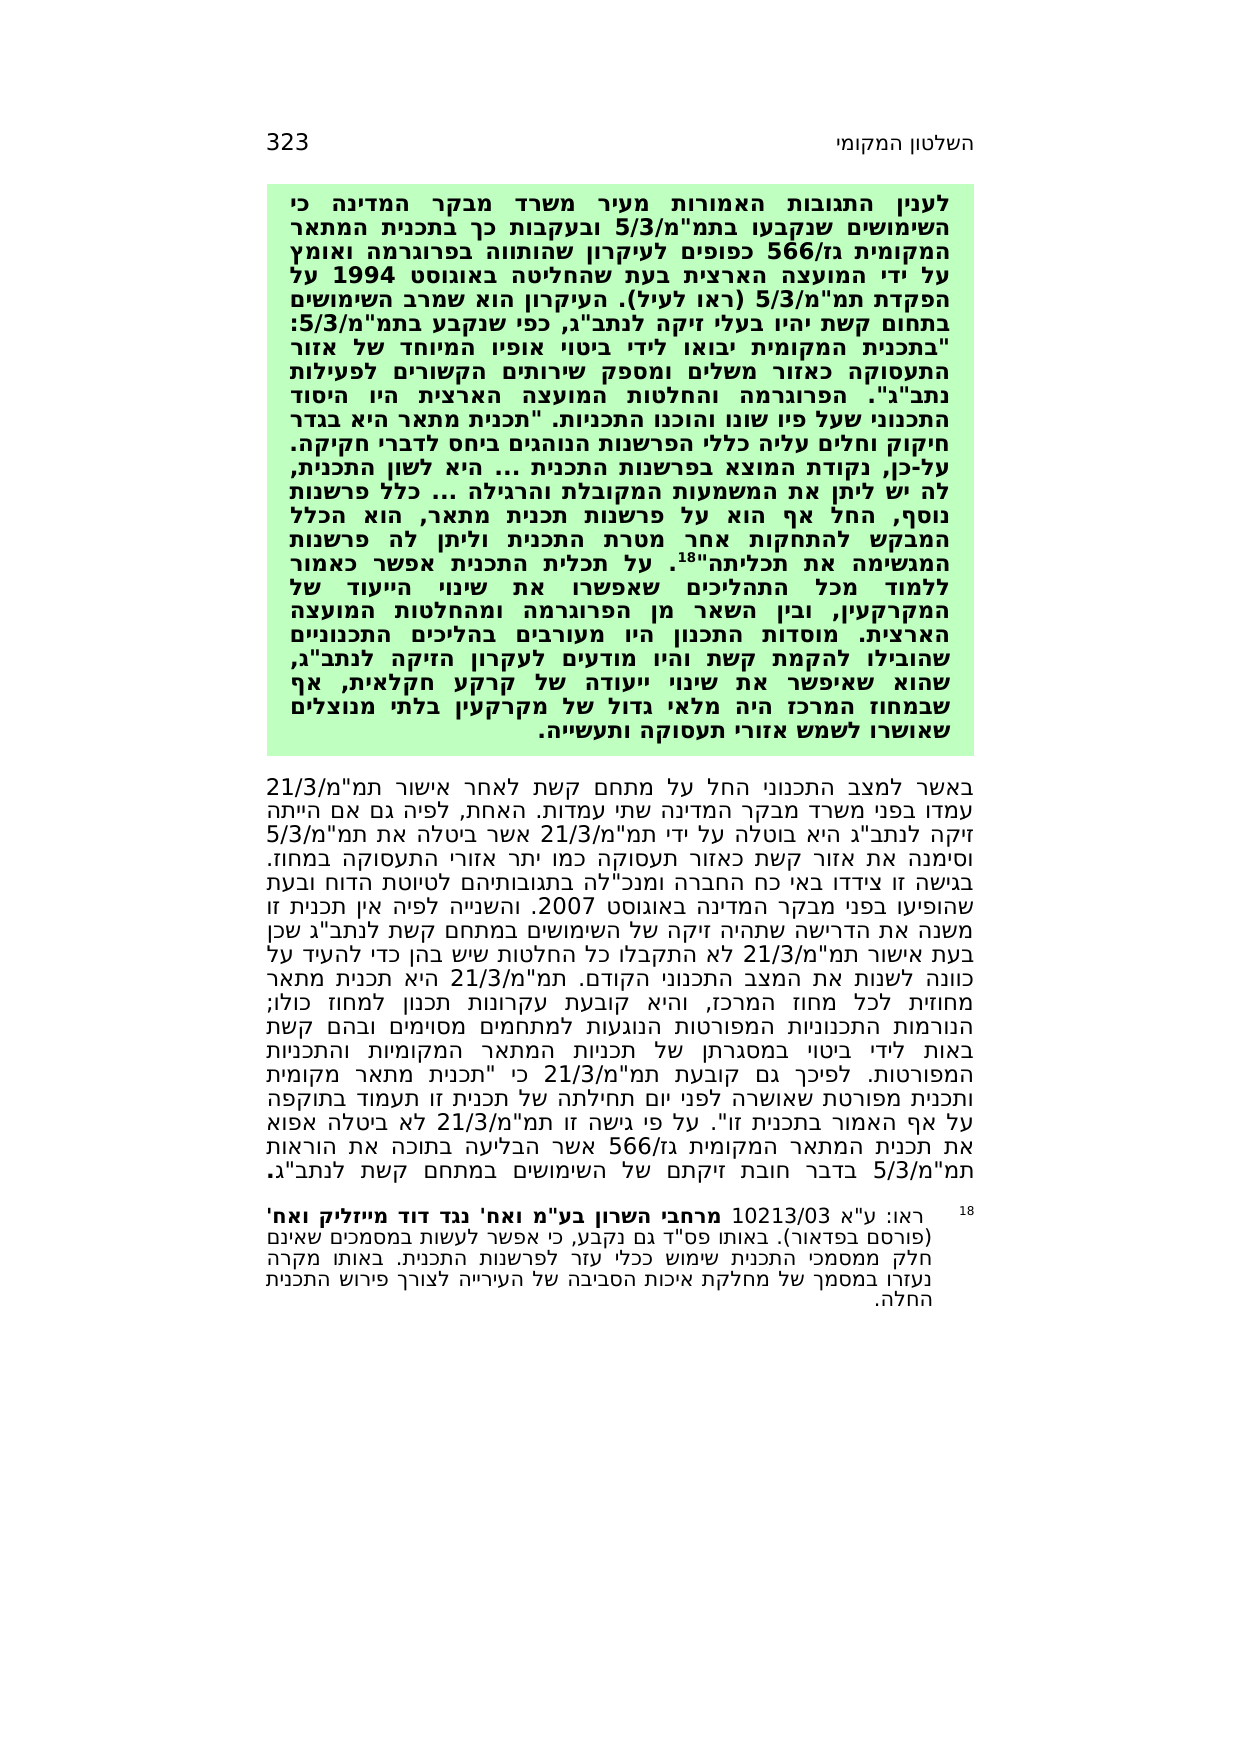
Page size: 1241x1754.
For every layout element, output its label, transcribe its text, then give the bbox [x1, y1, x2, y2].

text באשר למצב התכנוני החל על מתחם קשת לאחר אישור תמ"מ/21/3 עמדו בפני משרד מבקר המדינה שתי עמדות. האחת, לפיה גם אם הייתה זיקה לנתב"ג היא בוטלה על ידי תמ"מ/21/3 אשר ביטלה את תמ"מ/5/3 וסימנה את אזור קשת כאזור תעסוקה כמו יתר אזורי התעסוקה במחוז. בגישה זו צידדו באי כח החברה ומנכ"לה בתגובותיהם לטיוטת הדוח ובעת שהופיעו בפני מבקר המדינה באוגוסט 2007. והשנייה לפיה אין תכנית זו משנה את הדרישה שתהיה זיקה של השימושים במתחם קשת לנתב"ג שכן בעת אישור תמ"מ/21/3 לא התקבלו כל החלטות שיש בהן כדי להעיד על כוונה לשנות את המצב התכנוני הקודם. תמ"מ/21/3 היא תכנית מתאר מחוזית לכל מחוז המרכז, והיא קובעת עקרונות תכנון למחוז כולו; הנורמות התכנוניות המפורטות הנוגעות למתחמים מסוימים ובהם קשת באות לידי ביטוי במסגרתן של תכניות המתאר המקומיות והתכניות המפורטות. לפיכך גם קובעת תמ"מ/21/3 כי "תכנית מתאר מקומית ותכנית מפורטת שאושרה לפני יום תחילתה של תכנית זו תעמוד בתוקפה על אף האמור בתכנית זו". על פי גישה זו תמ"מ/21/3 לא ביטלה אפוא את תכנית המתאר המקומית גז/566 אשר הבליעה בתוכה את הוראות תמ"מ/5/3 בדבר חובת זיקתם של השימושים במתחם קשת לנתב"ג. מאחר שתמ"מ/21/3, שתחילתה כאמור בנובמבר 2003, אינה נוגעת למכלול המבנים שנבדקו במסגרת דוח זה, שכן המבנים הללו (למעט אחד) אושרו, כאמור, לפני תחילתה של תכנית זו - לא נדרש משרד מבקר המדינה לעסוק בתחולת תכנית זו. [266, 776, 974, 1183]
text לענין התגובות האמורות מעיר משרד מבקר המדינה כי השימושים שנקבעו בתמ"מ/5/3 ובעקבות כך בתכנית המתאר המקומית גז/566 כפופים לעיקרון שהותווה בפרוגרמה ואומץ על ידי המועצה הארצית בעת שהחליטה באוגוסט 1994 על הפקדת תמ"מ/5/3 (ראו לעיל). העיקרון הוא שמרב השימושים בתחום קשת יהיו בעלי זיקה לנתב"ג, כפי שנקבע בתמ"מ/5/3: "בתכנית המקומית יבואו לידי ביטוי אופיו המיוחד של אזור התעסוקה כאזור משלים ומספק שירותים הקשורים לפעילות נתב"ג". הפרוגרמה והחלטות המועצה הארצית היו היסוד התכנוני שעל פיו שונו והוכנו התכניות. "תכנית מתאר היא בגדר חיקוק וחלים עליה כללי הפרשנות הנוהגים ביחס לדברי חקיקה. על-כן, נקודת המוצא בפרשנות התכנית ... היא לשון התכנית, לה יש ליתן את המשמעות המקובלת והרגילה ... כלל פרשנות נוסף, החל אף הוא על פרשנות תכנית מתאר, הוא הכלל המבקש להתחקות אחר מטרת התכנית וליתן לה פרשנות המגשימה את תכליתה". על תכלית התכנית אפשר כאמור ללמוד מכל התהליכים שאפשרו את שינוי הייעוד של המקרקעין, ובין השאר מן הפרוגרמה ומהחלטות המועצה הארצית. מוסדות התכנון היו מעורבים בהליכים התכנוניים שהובילו להקמת קשת והיו מודעים לעקרון הזיקה לנתב"ג, שהוא שאיפשר את שינוי ייעודה של קרקע חקלאית, אף שבמחוז המרכז היה מלאי גדול של מקרקעין בלתי מנוצלים שאושרו לשמש אזורי תעסוקה ותעשייה. [267, 184, 974, 756]
